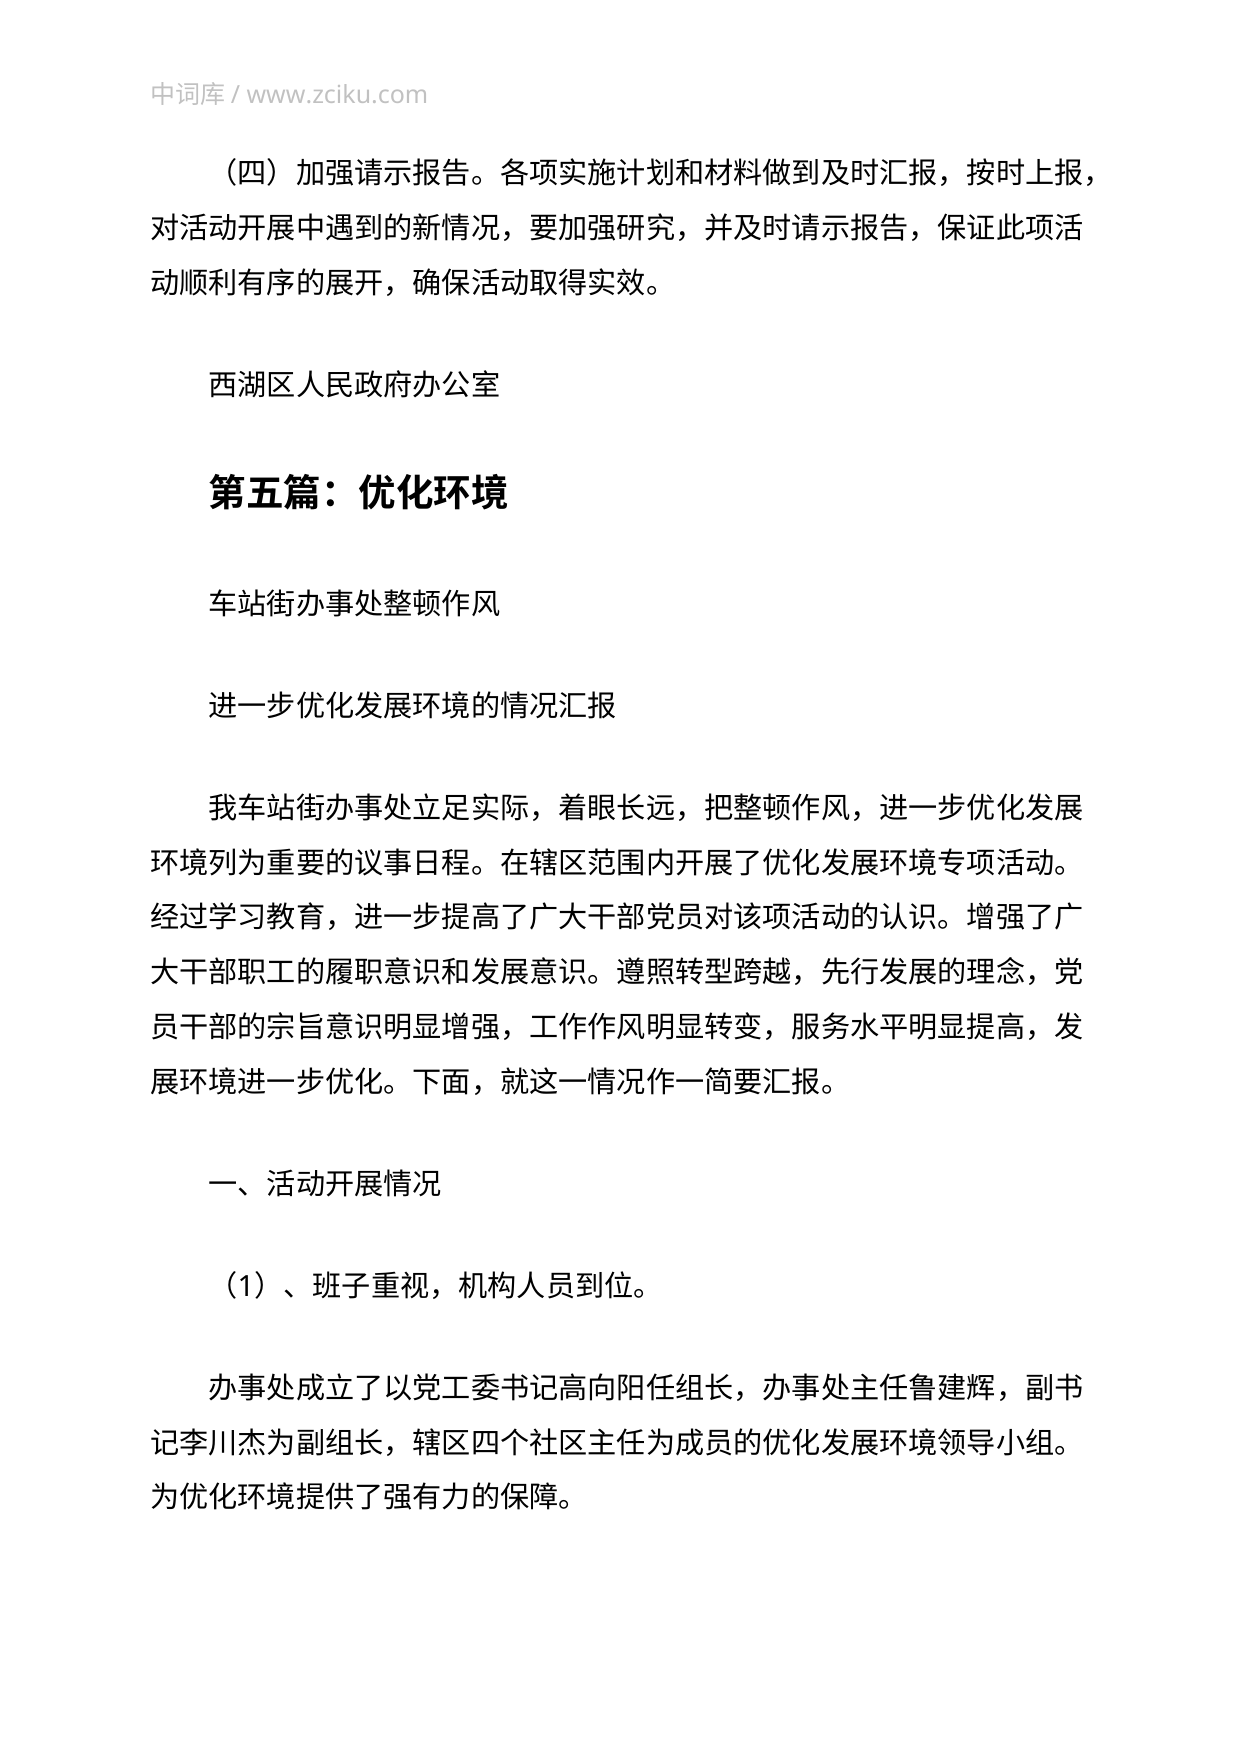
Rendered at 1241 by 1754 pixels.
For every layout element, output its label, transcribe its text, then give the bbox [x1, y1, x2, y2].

text 西湖区人民政府办公室 [150, 362, 1090, 404]
text （四）加强请示报告。各项实施计划和材料做到及时汇报，按时上报，对活动开展中遇到的新情况，要加强研究，并及时请示报告，保证此项活动顺利有序的展开，确保活动取得实效。 [150, 150, 1090, 302]
text 我车站街办事处立足实际，着眼长远，把整顿作风，进一步优化发展环境列为重要的议事日程。在辖区范围内开展了优化发展环境专项活动。经过学习教育，进一步提高了广大干部党员对该项活动的认识。增强了广大干部职工的履职意识和发展意识。遵照转型跨越，先行发展的理念，党员干部的宗旨意识明显增强，工作作风明显转变，服务水平明显提高，发展环境进一步优化。下面，就这一情况作一简要汇报。 [150, 784, 1090, 1101]
text 第五篇：优化环境 [150, 463, 1090, 518]
text 车站街办事处整顿作风 [150, 581, 1090, 623]
text 进一步优化发展环境的情况汇报 [150, 682, 1090, 725]
text 一、活动开展情况 [150, 1161, 1090, 1203]
text 办事处成立了以党工委书记高向阳任组长，办事处主任鲁建辉，副书记李川杰为副组长，辖区四个社区主任为成员的优化发展环境领导小组。为优化环境提供了强有力的保障。 [150, 1364, 1090, 1516]
text （1）、班子重视，机构人员到位。 [150, 1262, 1090, 1305]
